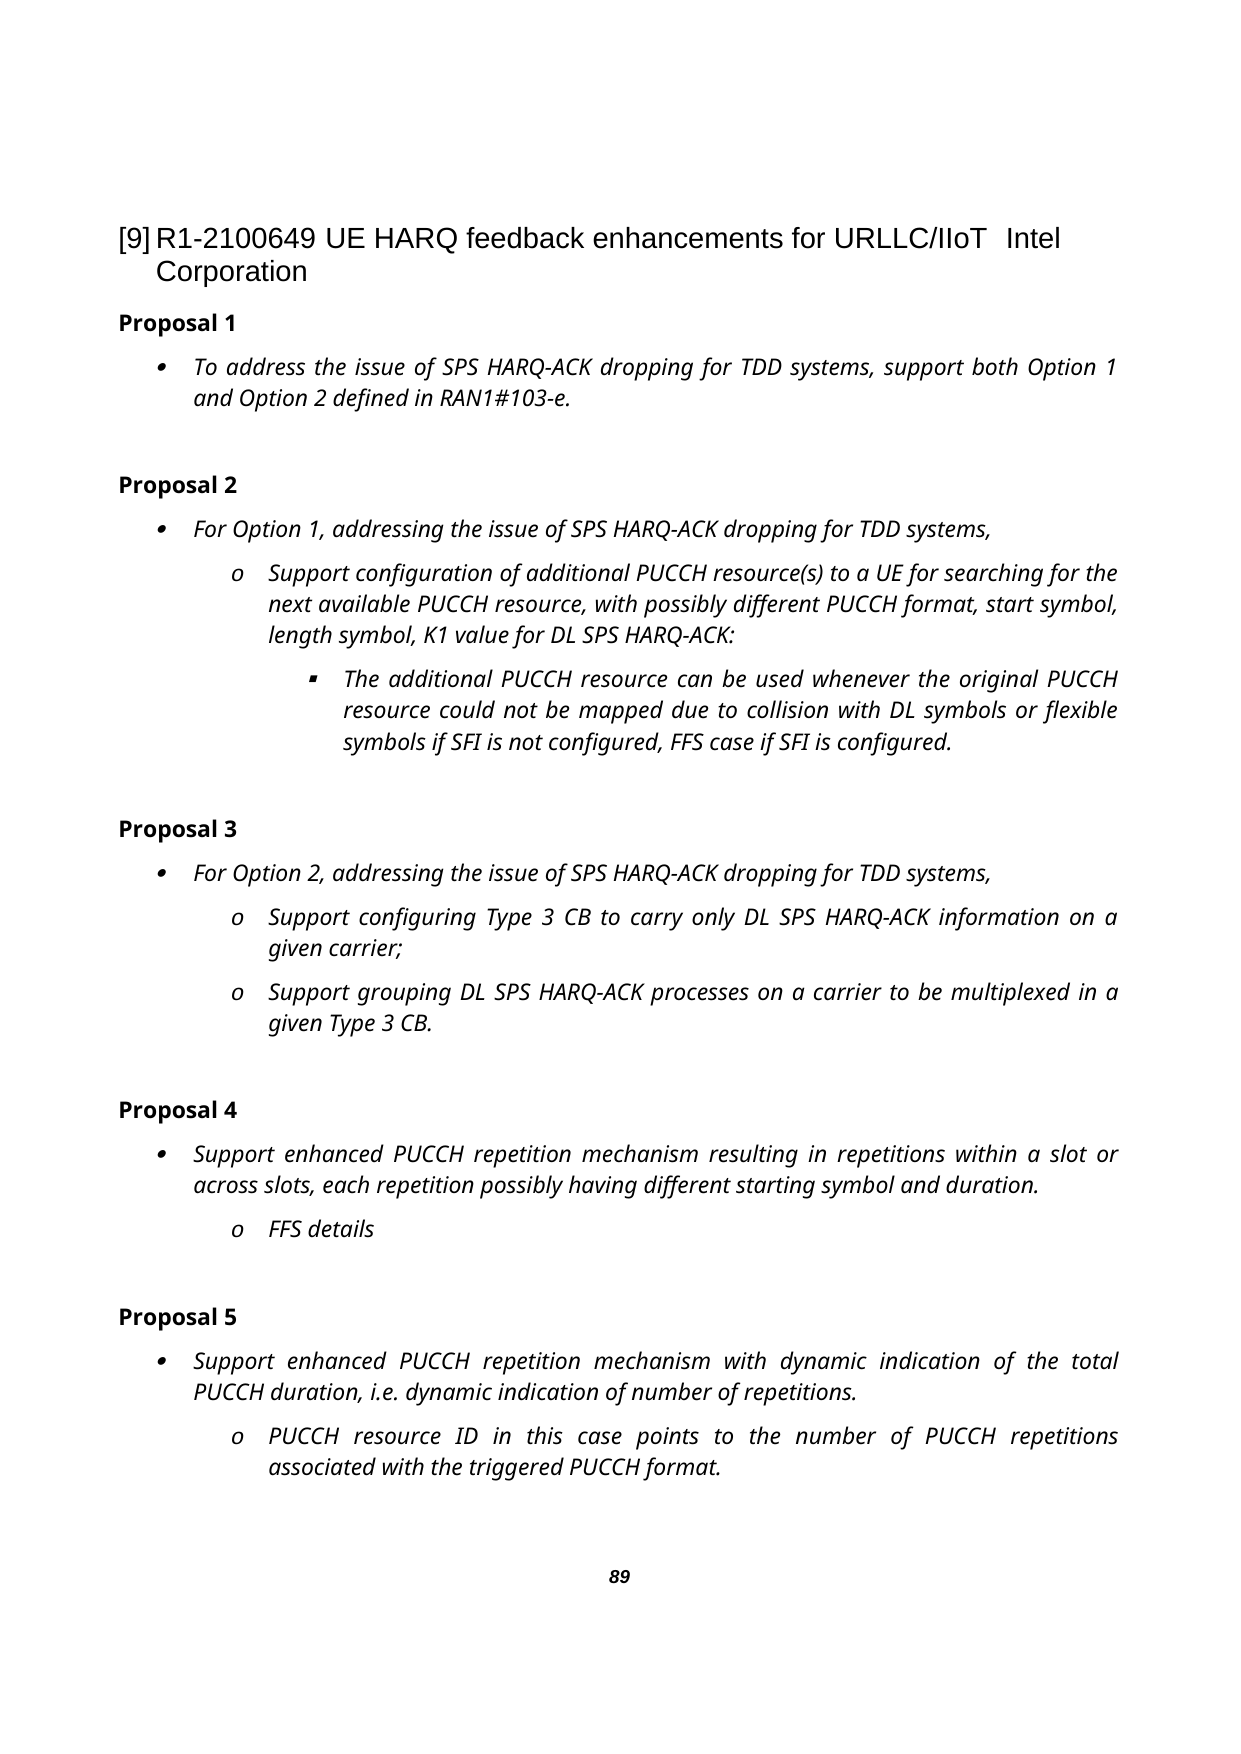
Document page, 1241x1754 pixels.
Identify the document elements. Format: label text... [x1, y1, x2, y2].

list For Option 1, addressing the issue of SPS HARQ-ACK dropping for TDD systems, [156, 513, 1122, 544]
list Support enhanced PUCCH repetition mechanism with dynamic indication of the total PUCCH duration, i.e. dynamic indication of number of repetitions. [156, 1344, 1122, 1407]
list PUCCH resource ID in this case points to the number of PUCCH repetitions associated with the triggered PUCCH format. [231, 1419, 1122, 1482]
list To address the issue of SPS HARQ-ACK dropping for TDD systems, support both Option 1 and Option 2 defined in RAN1#103-e. [156, 350, 1122, 413]
text Proposal 5 [118, 1301, 1122, 1332]
list Support configuration of additional PUCCH resource(s) to a UE for searching for the next available PUCCH resource, with possibly different PUCCH format, start symbol, length symbol, K1 value for DL SPS HARQ-ACK: [231, 557, 1122, 651]
list Support enhanced PUCCH repetition mechanism resulting in repetitions within a slot or across slots, each repetition possibly having different starting symbol and duration. [156, 1138, 1122, 1201]
list The additional PUCCH resource can be used whenever the original PUCCH resource could not be mapped due to collision with DL symbols or flexible symbols if SFI is not configured, FFS case if SFI is configured. [306, 663, 1122, 757]
list Support grouping DL SPS HARQ-ACK processes on a carrier to be multiplexed in a given Type 3 CB. [231, 976, 1122, 1038]
text Proposal 1 [118, 307, 1122, 338]
list Support configuring Type 3 CB to carry only DL SPS HARQ-ACK information on a given carrier; [231, 901, 1122, 963]
subtitle R1-2100649 UE HARQ feedback enhancements for URLLC/IIoT Intel Corporation [118, 221, 1122, 288]
list For Option 2, addressing the issue of SPS HARQ-ACK dropping for TDD systems, [156, 857, 1122, 888]
text Proposal 3 [118, 813, 1122, 844]
list FFS details [231, 1213, 1122, 1244]
text Proposal 4 [118, 1094, 1122, 1126]
text Proposal 2 [118, 469, 1122, 500]
